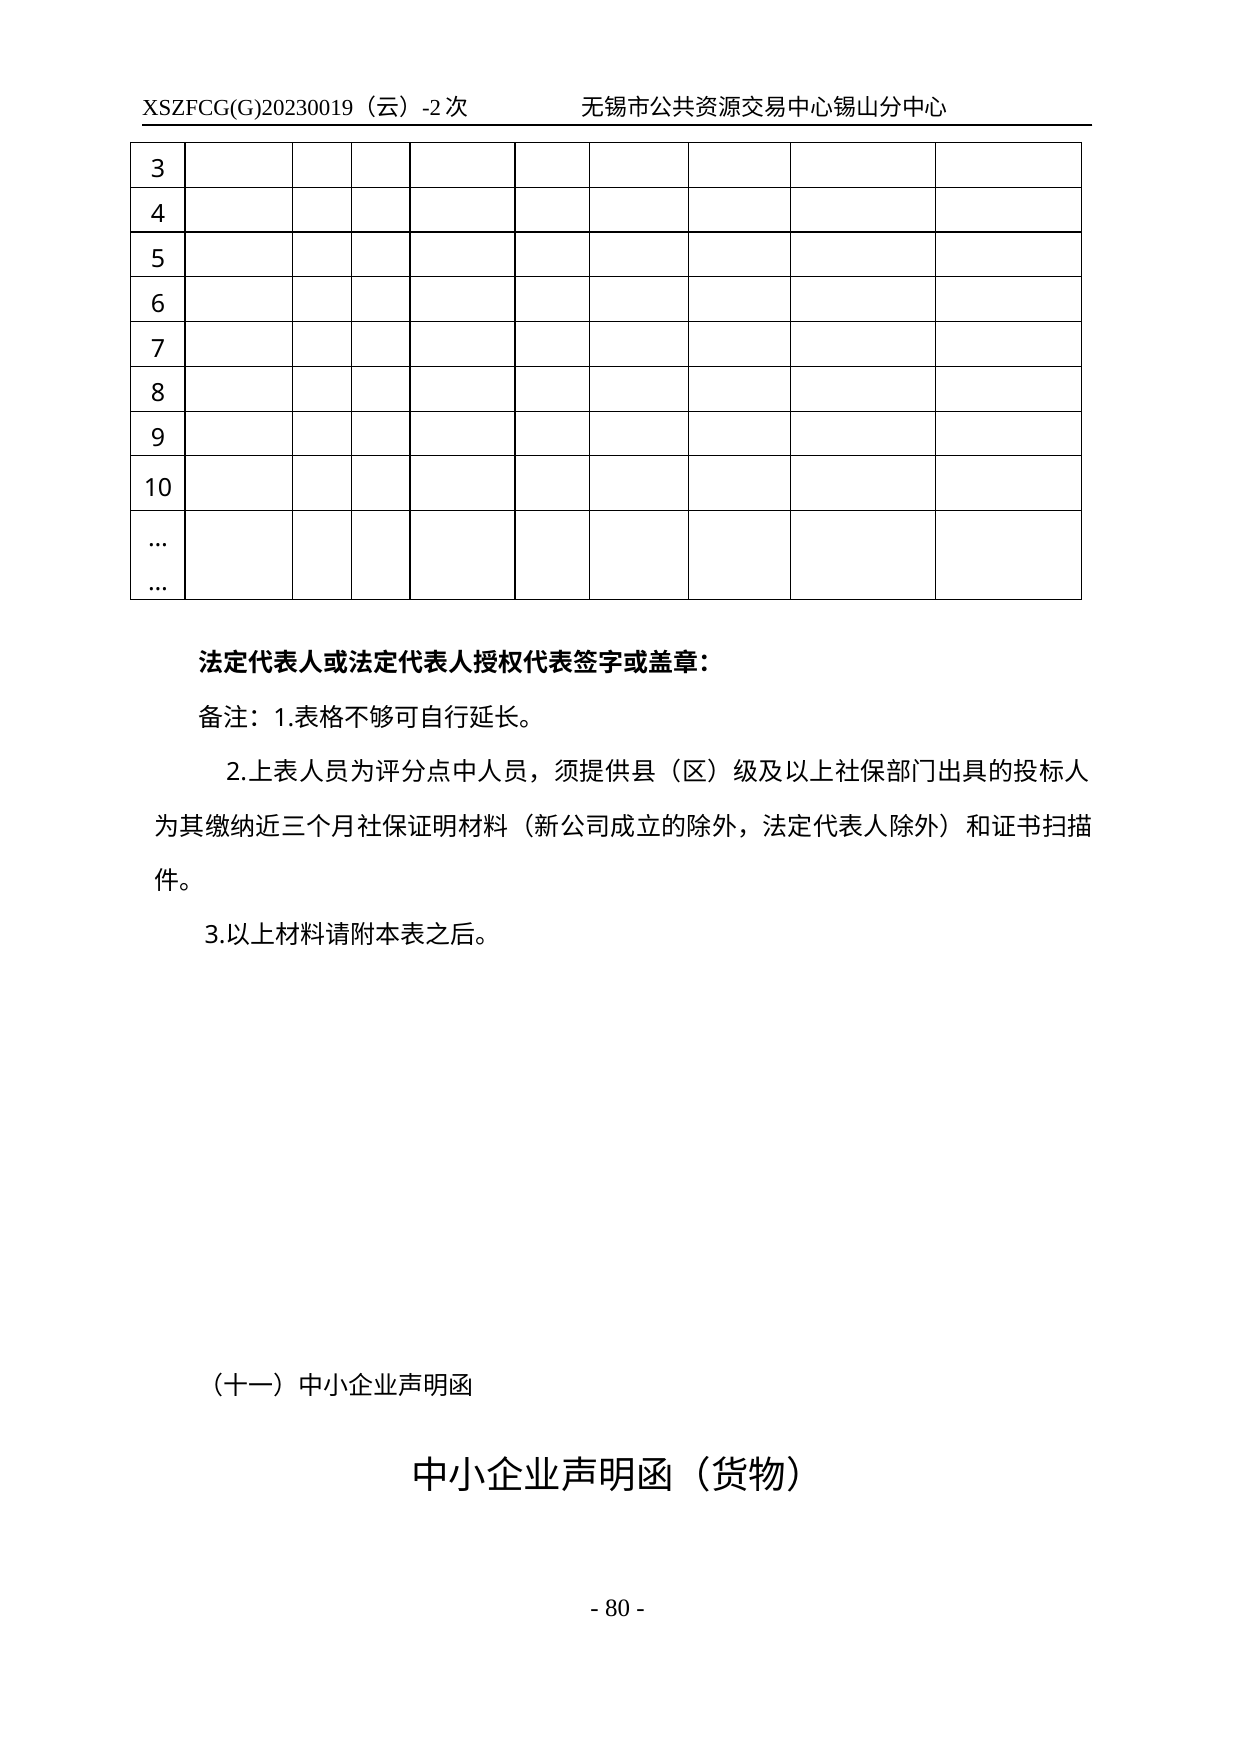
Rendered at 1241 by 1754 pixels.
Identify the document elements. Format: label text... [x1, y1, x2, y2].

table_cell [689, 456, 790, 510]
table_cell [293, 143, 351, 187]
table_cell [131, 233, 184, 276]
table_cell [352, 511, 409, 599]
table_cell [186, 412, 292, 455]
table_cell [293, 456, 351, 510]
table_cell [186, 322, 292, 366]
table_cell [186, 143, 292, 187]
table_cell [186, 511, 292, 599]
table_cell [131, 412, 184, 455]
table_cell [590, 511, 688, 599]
text 3.以上材料请附本表之后。 [154, 915, 1092, 951]
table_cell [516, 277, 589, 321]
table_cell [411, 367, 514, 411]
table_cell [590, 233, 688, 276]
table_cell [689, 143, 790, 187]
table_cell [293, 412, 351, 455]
text 法定代表人或法定代表人授权代表签字或盖章： [154, 643, 1092, 679]
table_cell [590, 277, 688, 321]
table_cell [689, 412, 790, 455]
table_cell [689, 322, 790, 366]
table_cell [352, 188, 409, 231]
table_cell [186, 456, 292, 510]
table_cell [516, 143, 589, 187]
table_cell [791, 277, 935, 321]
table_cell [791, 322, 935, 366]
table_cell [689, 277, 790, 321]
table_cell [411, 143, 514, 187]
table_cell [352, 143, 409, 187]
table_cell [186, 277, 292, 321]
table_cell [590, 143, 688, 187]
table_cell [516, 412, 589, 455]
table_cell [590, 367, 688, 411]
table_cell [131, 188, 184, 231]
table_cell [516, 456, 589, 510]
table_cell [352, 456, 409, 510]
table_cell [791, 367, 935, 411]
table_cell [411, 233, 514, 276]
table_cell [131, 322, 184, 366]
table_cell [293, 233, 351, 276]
text 2.上表人员为评分点中人员，须提供县（区）级及以上社保部门出具的投标人为其缴纳近三个月社保证明材料（新公司成立的除外，法定代表人除外）和证书扫描件。 [154, 752, 1092, 897]
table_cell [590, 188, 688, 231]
text 备注：1.表格不够可自行延长。 [154, 697, 1092, 733]
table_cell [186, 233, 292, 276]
text 中小企业声明函（货物） [142, 1445, 1092, 1499]
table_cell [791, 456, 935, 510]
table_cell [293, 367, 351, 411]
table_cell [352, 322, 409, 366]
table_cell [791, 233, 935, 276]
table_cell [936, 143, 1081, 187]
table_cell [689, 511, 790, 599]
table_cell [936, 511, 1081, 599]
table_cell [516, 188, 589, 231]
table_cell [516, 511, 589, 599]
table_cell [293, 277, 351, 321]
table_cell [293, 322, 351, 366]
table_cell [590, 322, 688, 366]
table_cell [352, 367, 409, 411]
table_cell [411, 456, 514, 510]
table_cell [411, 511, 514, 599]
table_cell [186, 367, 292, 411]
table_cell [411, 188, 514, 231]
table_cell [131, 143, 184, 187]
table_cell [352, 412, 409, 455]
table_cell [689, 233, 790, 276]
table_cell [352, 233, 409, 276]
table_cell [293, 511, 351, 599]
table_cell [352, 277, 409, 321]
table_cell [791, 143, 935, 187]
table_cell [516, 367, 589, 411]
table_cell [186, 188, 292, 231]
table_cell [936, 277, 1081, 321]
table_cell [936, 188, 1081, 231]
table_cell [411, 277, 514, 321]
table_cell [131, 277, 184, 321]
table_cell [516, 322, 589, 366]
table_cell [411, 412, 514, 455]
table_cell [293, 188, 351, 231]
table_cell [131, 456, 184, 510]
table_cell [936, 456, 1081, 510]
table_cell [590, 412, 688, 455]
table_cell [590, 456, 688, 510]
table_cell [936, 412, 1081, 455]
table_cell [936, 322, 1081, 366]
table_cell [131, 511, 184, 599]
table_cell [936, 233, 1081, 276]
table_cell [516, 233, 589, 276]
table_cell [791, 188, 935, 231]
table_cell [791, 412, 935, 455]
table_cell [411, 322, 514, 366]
text （十一）中小企业声明函 [154, 1365, 1092, 1401]
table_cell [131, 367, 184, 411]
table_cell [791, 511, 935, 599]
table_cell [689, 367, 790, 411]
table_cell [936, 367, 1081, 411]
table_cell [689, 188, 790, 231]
